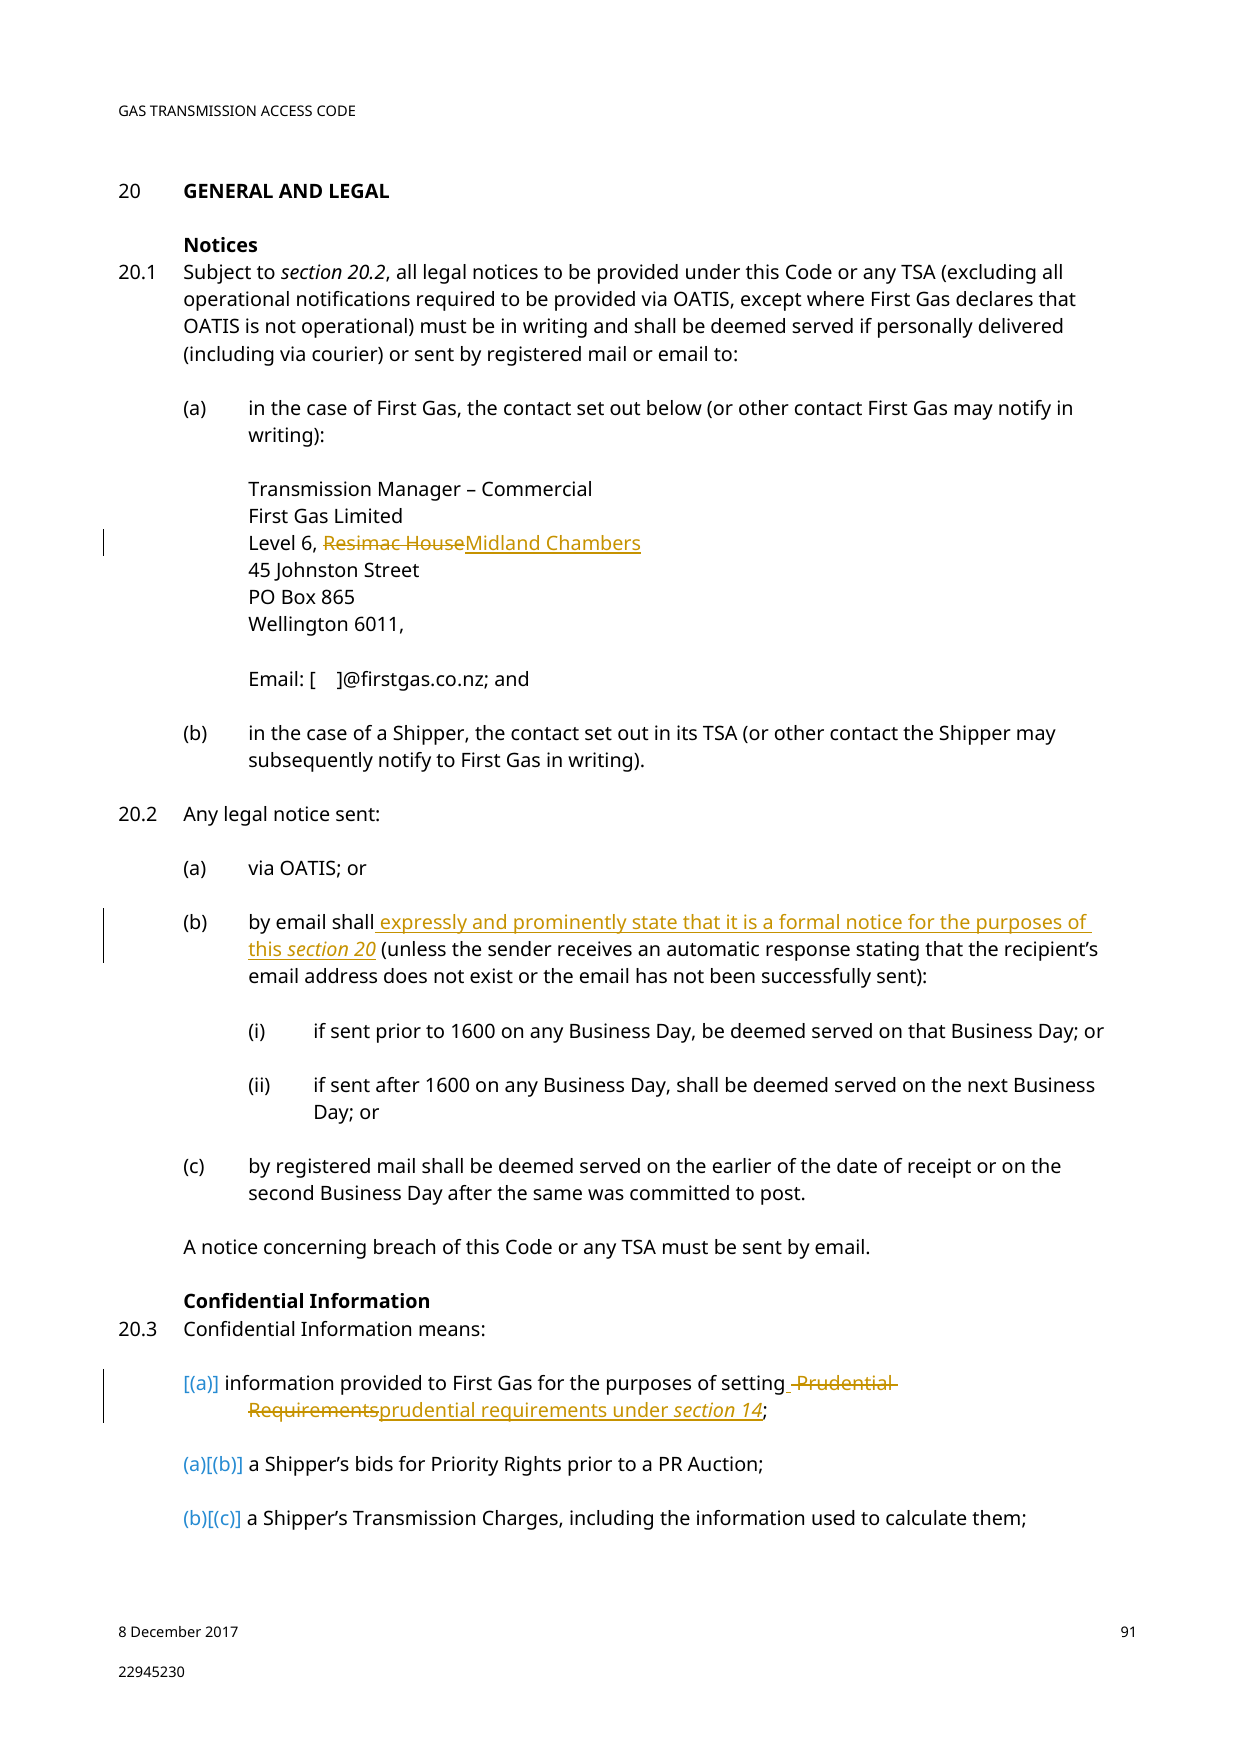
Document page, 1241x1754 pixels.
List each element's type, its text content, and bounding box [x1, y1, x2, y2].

list if sent after 1600 on any Business Day, shall be deemed served on the next Business Day; or [248, 1071, 1122, 1125]
list a Shipper’s Transmission Charges, including the information used to calculate them; [183, 1504, 1122, 1531]
list information provided to First Gas for the purposes of setting; [183, 1369, 1122, 1423]
text Email: [ ]@firstgas.co.nz; and [183, 665, 1122, 692]
list Any legal notice sent: [118, 800, 1122, 827]
subtitle Notices [183, 231, 1122, 258]
list by registered mail shall be deemed served on the earlier of the date of receipt or on the second Business Day after the same was committed to post. [183, 1152, 1122, 1206]
list via OATIS; or [183, 854, 1122, 881]
list Confidential Information means: [118, 1315, 1122, 1342]
list Subject to section 20.2, all legal notices to be provided under this Code or any TSA (excluding all operational notifications required to be provided via OATIS, except where First Gas declares that OATIS is not operational) must be in writing and shall be deemed served if personally delivered (including via courier) or sent by registered mail or email to: [118, 258, 1122, 367]
list if sent prior to 1600 on any Business Day, be deemed served on that Business Day; or [248, 1017, 1122, 1044]
text A notice concerning breach of this Code or any TSA must be sent by email. [183, 1233, 1122, 1261]
text Transmission Manager – Commercial First Gas Limited Level 6, [248, 475, 1122, 556]
list in the case of a Shipper, the contact set out in its TSA (or other contact the Shipper may subsequently notify to First Gas in writing). [183, 719, 1122, 773]
list a Shipper’s bids for Priority Rights prior to a PR Auction; [183, 1450, 1122, 1477]
subtitle Confidential Information [183, 1288, 1122, 1315]
list in the case of First Gas, the contact set out below (or other contact First Gas may notify in writing): [183, 394, 1122, 448]
list by email shall (unless the sender receives an automatic response stating that the recipient’s email address does not exist or the email has not been successfully sent): [183, 908, 1122, 990]
text 45 Johnston Street PO Box 865 Wellington 6011, [248, 556, 1122, 638]
subtitle general and legal [118, 177, 1122, 204]
